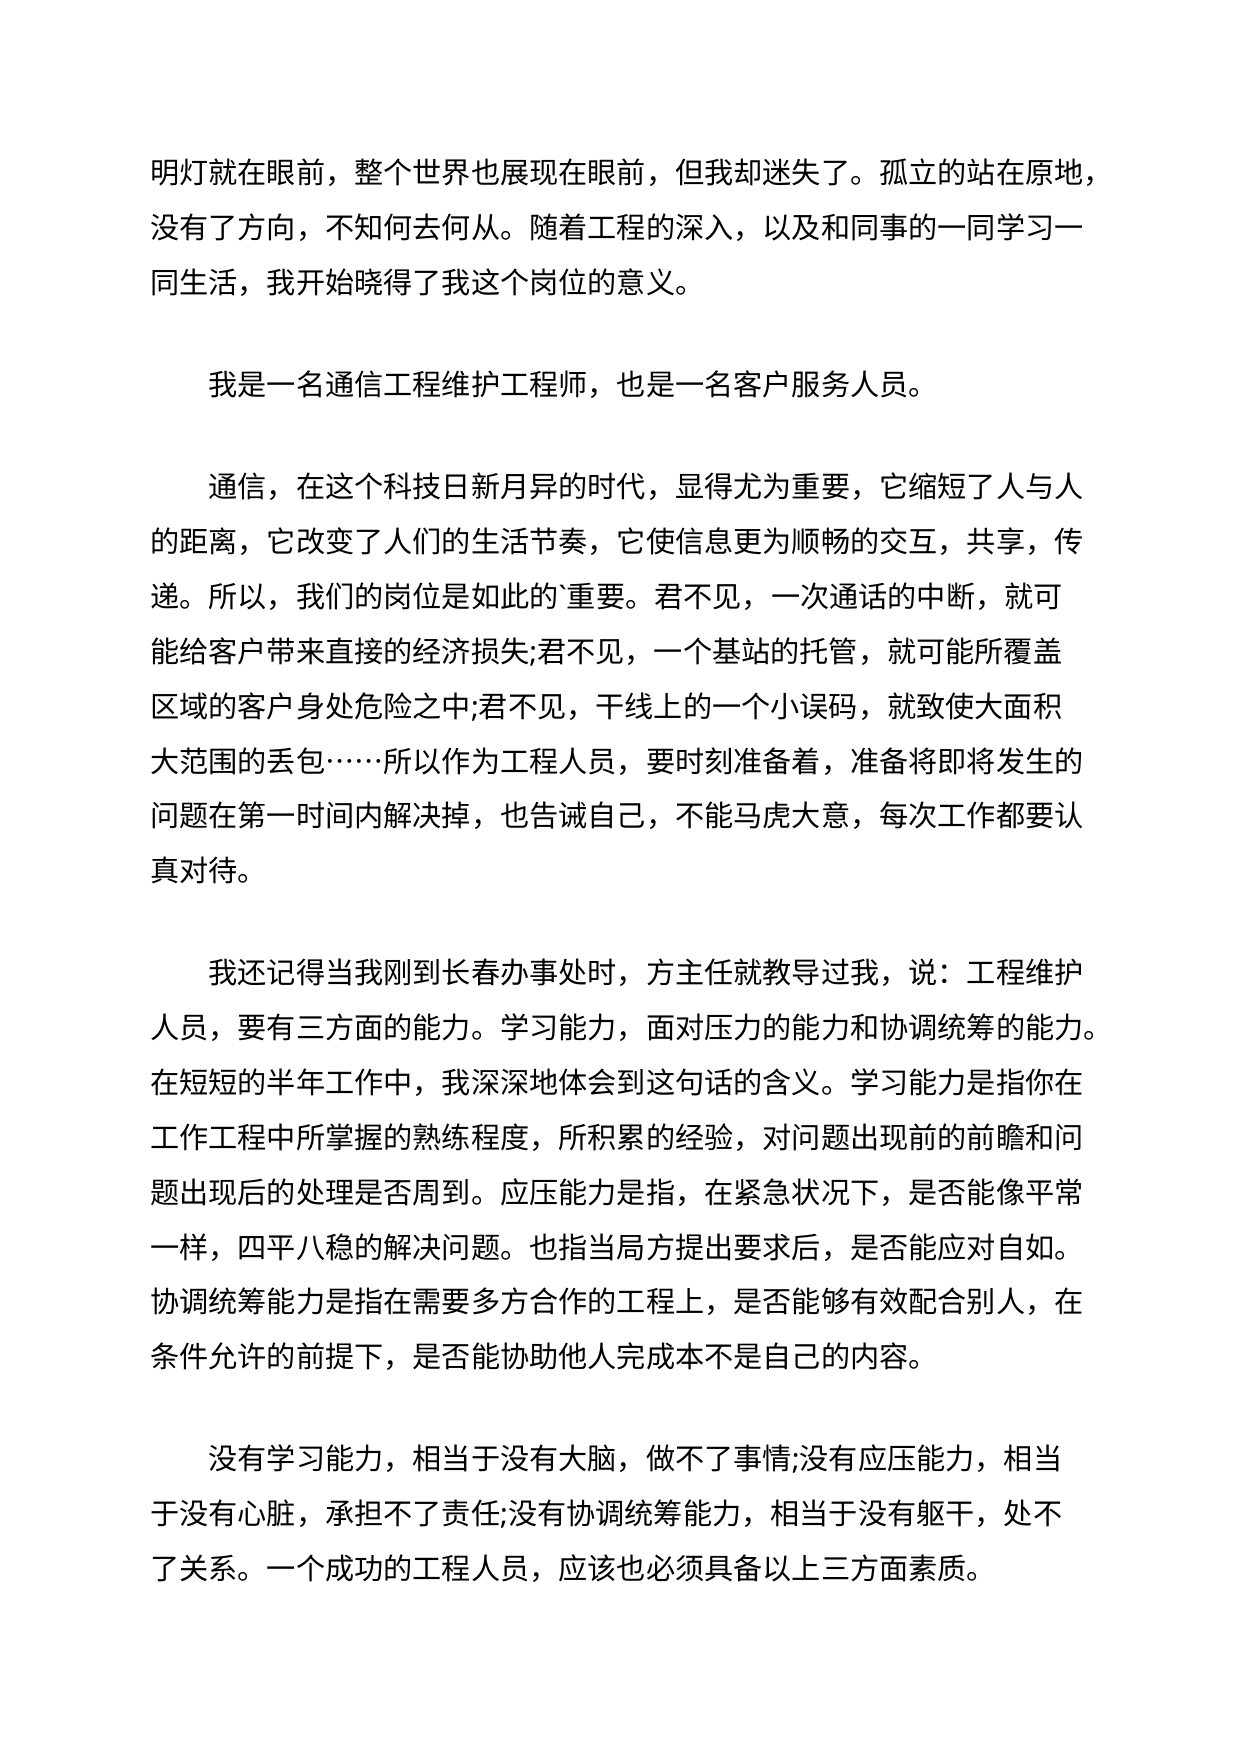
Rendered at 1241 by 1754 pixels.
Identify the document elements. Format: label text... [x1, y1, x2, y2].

text 我是一名通信工程维护工程师，也是一名客户服务人员。 [150, 362, 1090, 404]
text 我还记得当我刚到长春办事处时，方主任就教导过我，说：工程维护人员，要有三方面的能力。学习能力，面对压力的能力和协调统筹的能力。在短短的半年工作中，我深深地体会到这句话的含义。学习能力是指你在工作工程中所掌握的熟练程度，所积累的经验，对问题出现前的前瞻和问题出现后的处理是否周到。应压能力是指，在紧急状况下，是否能像平常一样，四平八稳的解决问题。也指当局方提出要求后，是否能应对自如。协调统筹能力是指在需要多方合作的工程上，是否能够有效配合别人，在条件允许的前提下，是否能协助他人完成本不是自己的内容。 [150, 950, 1090, 1376]
text 没有学习能力，相当于没有大脑，做不了事情;没有应压能力，相当于没有心脏，承担不了责任;没有协调统筹能力，相当于没有躯干，处不了关系。一个成功的工程人员，应该也必须具备以上三方面素质。 [150, 1436, 1090, 1588]
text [150, 150, 1090, 302]
text 通信，在这个科技日新月异的时代，显得尤为重要，它缩短了人与人的距离，它改变了人们的生活节奏，它使信息更为顺畅的交互，共享，传递。所以，我们的岗位是如此的`重要。君不见，一次通话的中断，就可能给客户带来直接的经济损失;君不见，一个基站的托管，就可能所覆盖区域的客户身处危险之中;君不见，干线上的一个小误码，就致使大面积大范围的丢包……所以作为工程人员，要时刻准备着，准备将即将发生的问题在第一时间内解决掉，也告诫自己，不能马虎大意，每次工作都要认真对待。 [150, 463, 1090, 890]
